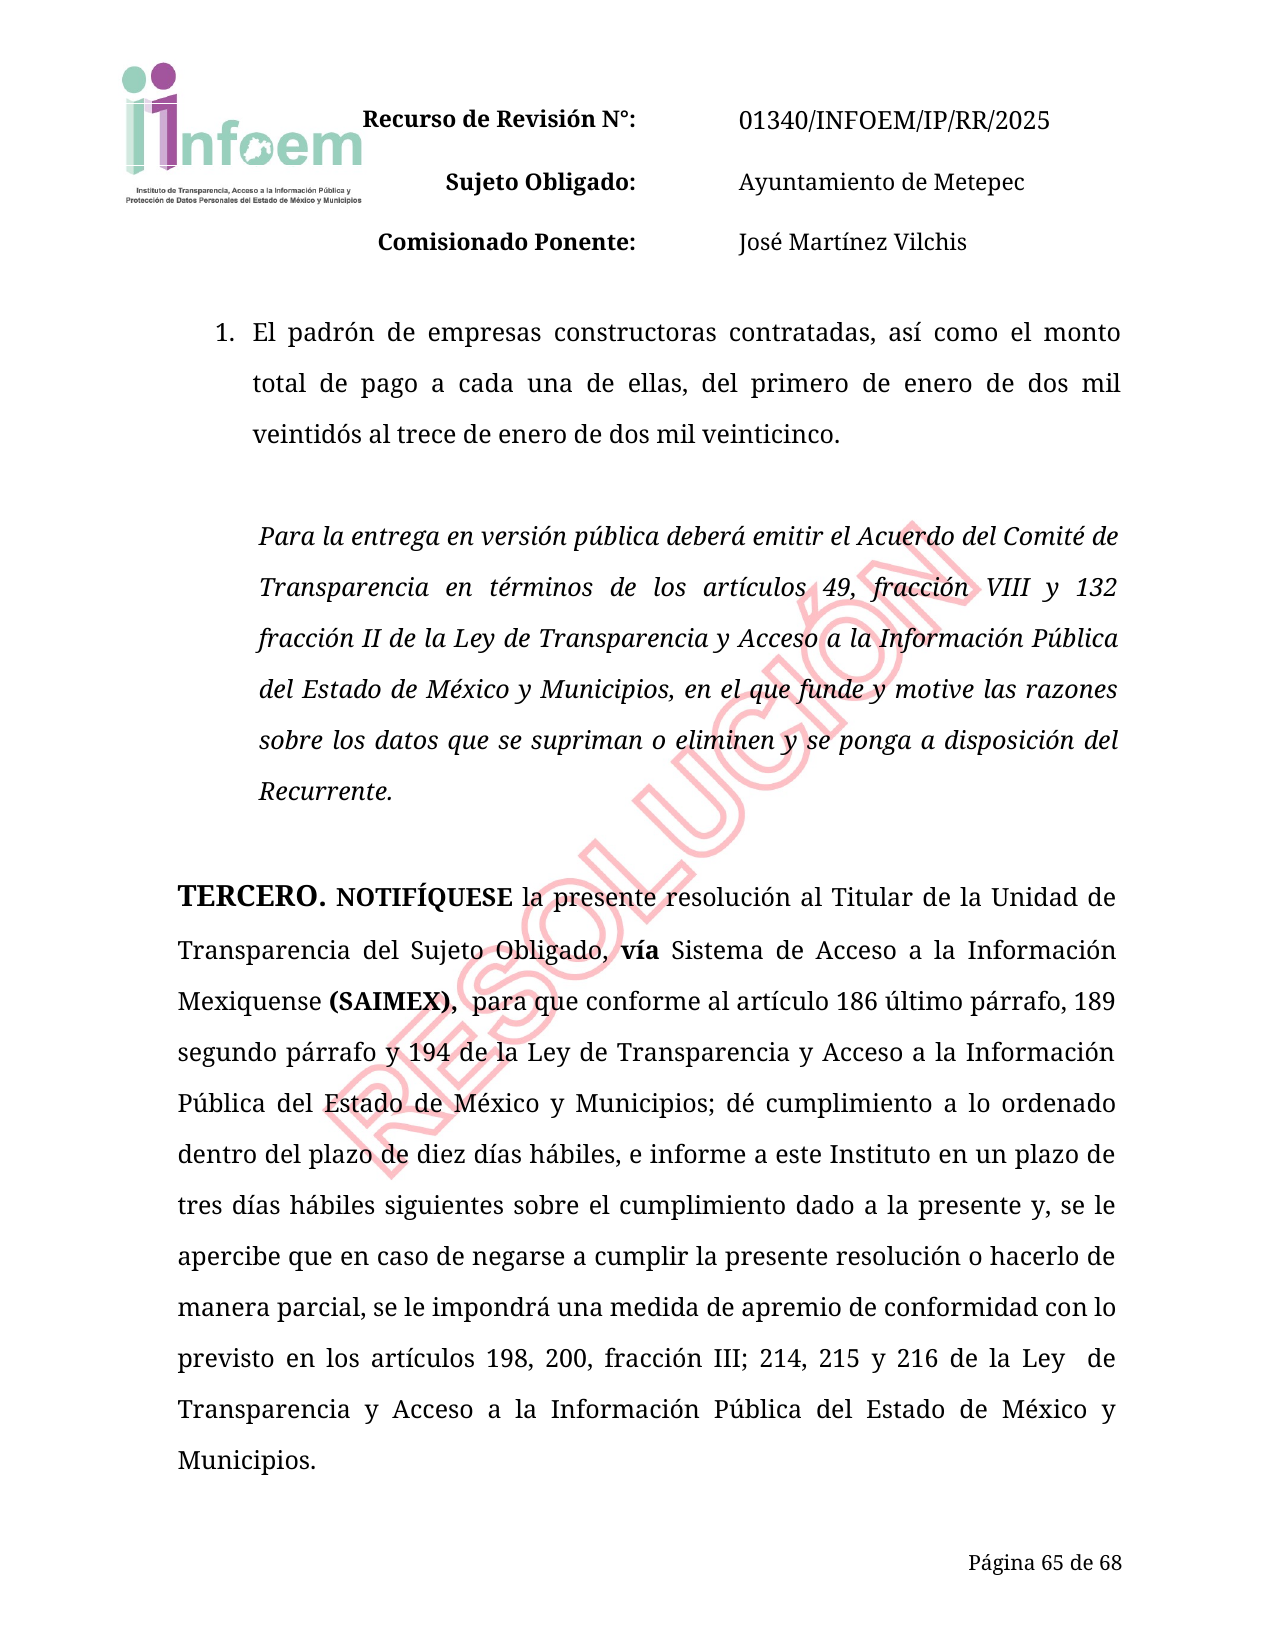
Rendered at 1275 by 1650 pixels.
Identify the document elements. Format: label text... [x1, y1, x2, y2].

list El padrón de empresas constructoras contratadas, así como el monto total de pago a cada una de ellas, del primero de enero de dos mil veintidós al trece de enero de dos mil veinticinco. [215, 314, 1122, 450]
text TERCERO. NOTIFÍQUESE la presente resolución al Titular de la Unidad de Transparencia del Sujeto Obligado, vía Sistema de Acceso a la Información Mexiquense (SAIMEX), para que conforme al artículo 186 último párrafo, 189 segundo párrafo y 194 de la Ley de Transparencia y Acceso a la Información Pública del Estado de México y Municipios; dé cumplimiento a lo ordenado dentro del plazo de diez días hábiles, e informe a este Instituto en un plazo de tres días hábiles siguientes sobre el cumplimiento dado a la presente y, se le apercibe que en caso de negarse a cumplir la presente resolución o hacerlo de manera parcial, se le impondrá una medida de apremio de conformidad con lo previsto en los artículos 198, 200, fracción III; 214, 215 y 216 de la Ley de Transparencia y Acceso a la Información Pública del Estado de México y Municipios. [177, 876, 1117, 1477]
picture [3, 2, 1268, 1650]
text Para la entrega en versión pública deberá emitir el Acuerdo del Comité de Transparencia en términos de los artículos 49, fracción VIII y 132 fracción II de la Ley de Transparencia y Acceso a la Información Pública del Estado de México y Municipios, en el que funde y motive las razones sobre los datos que se supriman o eliminen y se ponga a disposición del Recurrente. [259, 518, 1122, 808]
